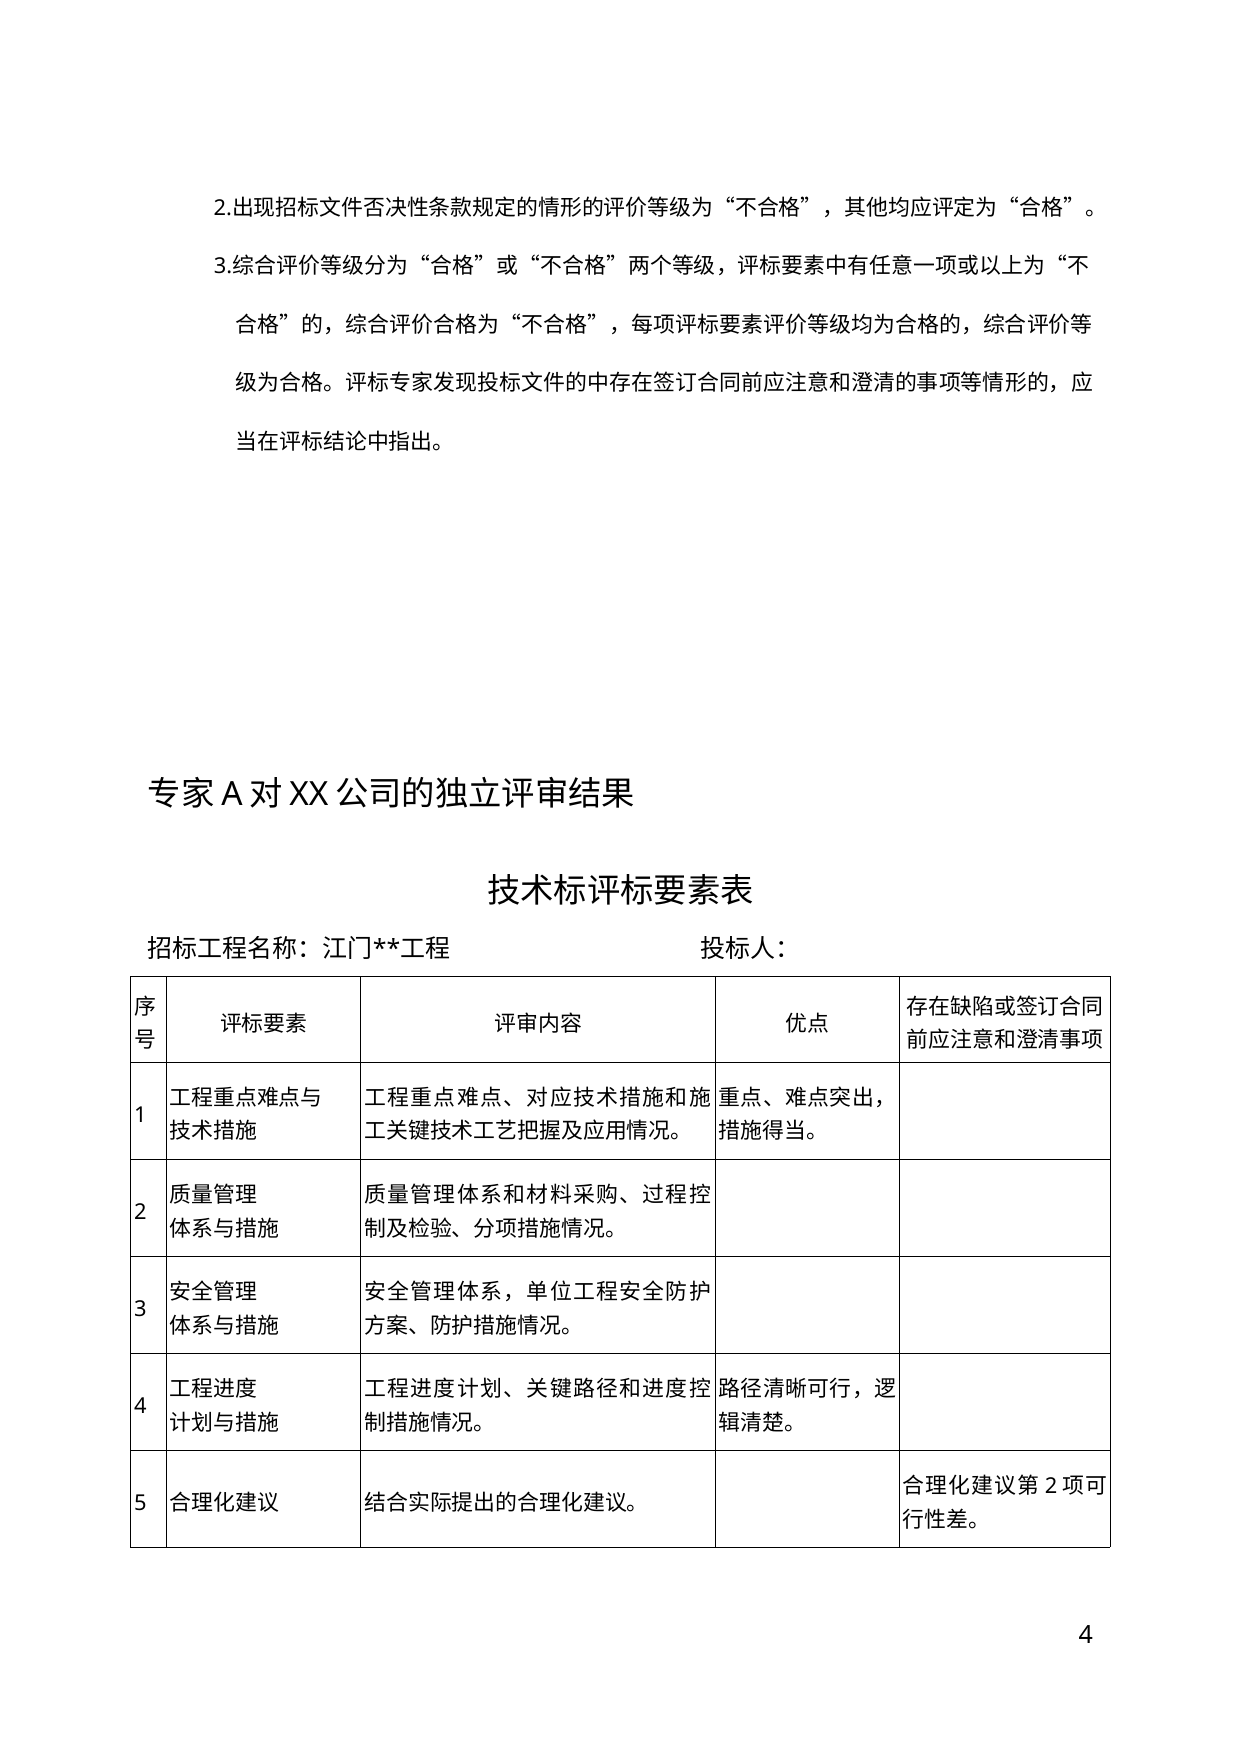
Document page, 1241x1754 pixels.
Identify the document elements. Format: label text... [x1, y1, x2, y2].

table_cell 安全管理 体系与措施 [167, 1257, 360, 1353]
table_header 优点 [716, 977, 899, 1061]
table_header 存在缺陷或签订合同前应注意和澄清事项 [900, 977, 1110, 1061]
table_cell 5 [131, 1451, 166, 1547]
table_cell [900, 1354, 1110, 1450]
table_cell 工程重点难点与 技术措施 [167, 1063, 360, 1158]
table_cell 2 [131, 1160, 166, 1256]
text 专家A对XX公司的独立评审结果 [148, 761, 1092, 820]
table_cell [900, 1257, 1110, 1353]
table_cell [716, 1257, 899, 1353]
table_cell 路径清晰可行，逻辑清楚。 [716, 1354, 899, 1450]
table_cell 工程重点难点、对应技术措施和施工关键技术工艺把握及应用情况。 [361, 1063, 715, 1158]
table_cell 质量管理体系和材料采购、过程控制及检验、分项措施情况。 [361, 1160, 715, 1256]
table_cell [716, 1160, 899, 1256]
table_header 评标要素 [167, 977, 360, 1061]
table_cell 4 [131, 1354, 166, 1450]
text 3.综合评价等级分为“合格”或“不合格”两个等级，评标要素中有任意一项或以上为“不合格”的，综合评价合格为“不合格”，每项评标要素评价等级均为合格的，综合评价等级为合格。评标专家发现投标文件的中存在签订合同前应注意和澄清的事项等情形的，应当在评标结论中指出。 [214, 235, 1092, 469]
table_cell 1 [131, 1063, 166, 1158]
table_cell 重点、难点突出，措施得当。 [716, 1063, 899, 1158]
table_cell 3 [131, 1257, 166, 1353]
table_cell 合理化建议 [167, 1451, 360, 1547]
table_cell [900, 1063, 1110, 1158]
table_header 序号 [131, 977, 166, 1061]
table_cell 工程进度 计划与措施 [167, 1354, 360, 1450]
table_cell 质量管理 体系与措施 [167, 1160, 360, 1256]
table_header 评审内容 [361, 977, 715, 1061]
table_cell [900, 1160, 1110, 1256]
table_cell [716, 1451, 899, 1547]
text 招标工程名称：江门**工程 投标人： [148, 917, 1092, 976]
table_cell 工程进度计划、关键路径和进度控制措施情况。 [361, 1354, 715, 1450]
text 技术标评标要素表 [148, 859, 1092, 917]
text 2.出现招标文件否决性条款规定的情形的评价等级为“不合格”，其他均应评定为“合格”。 [148, 177, 1092, 235]
table_cell 安全管理体系，单位工程安全防护方案、防护措施情况。 [361, 1257, 715, 1353]
table_cell 合理化建议第2项可行性差。 [900, 1451, 1110, 1547]
table_cell 结合实际提出的合理化建议。 [361, 1451, 715, 1547]
